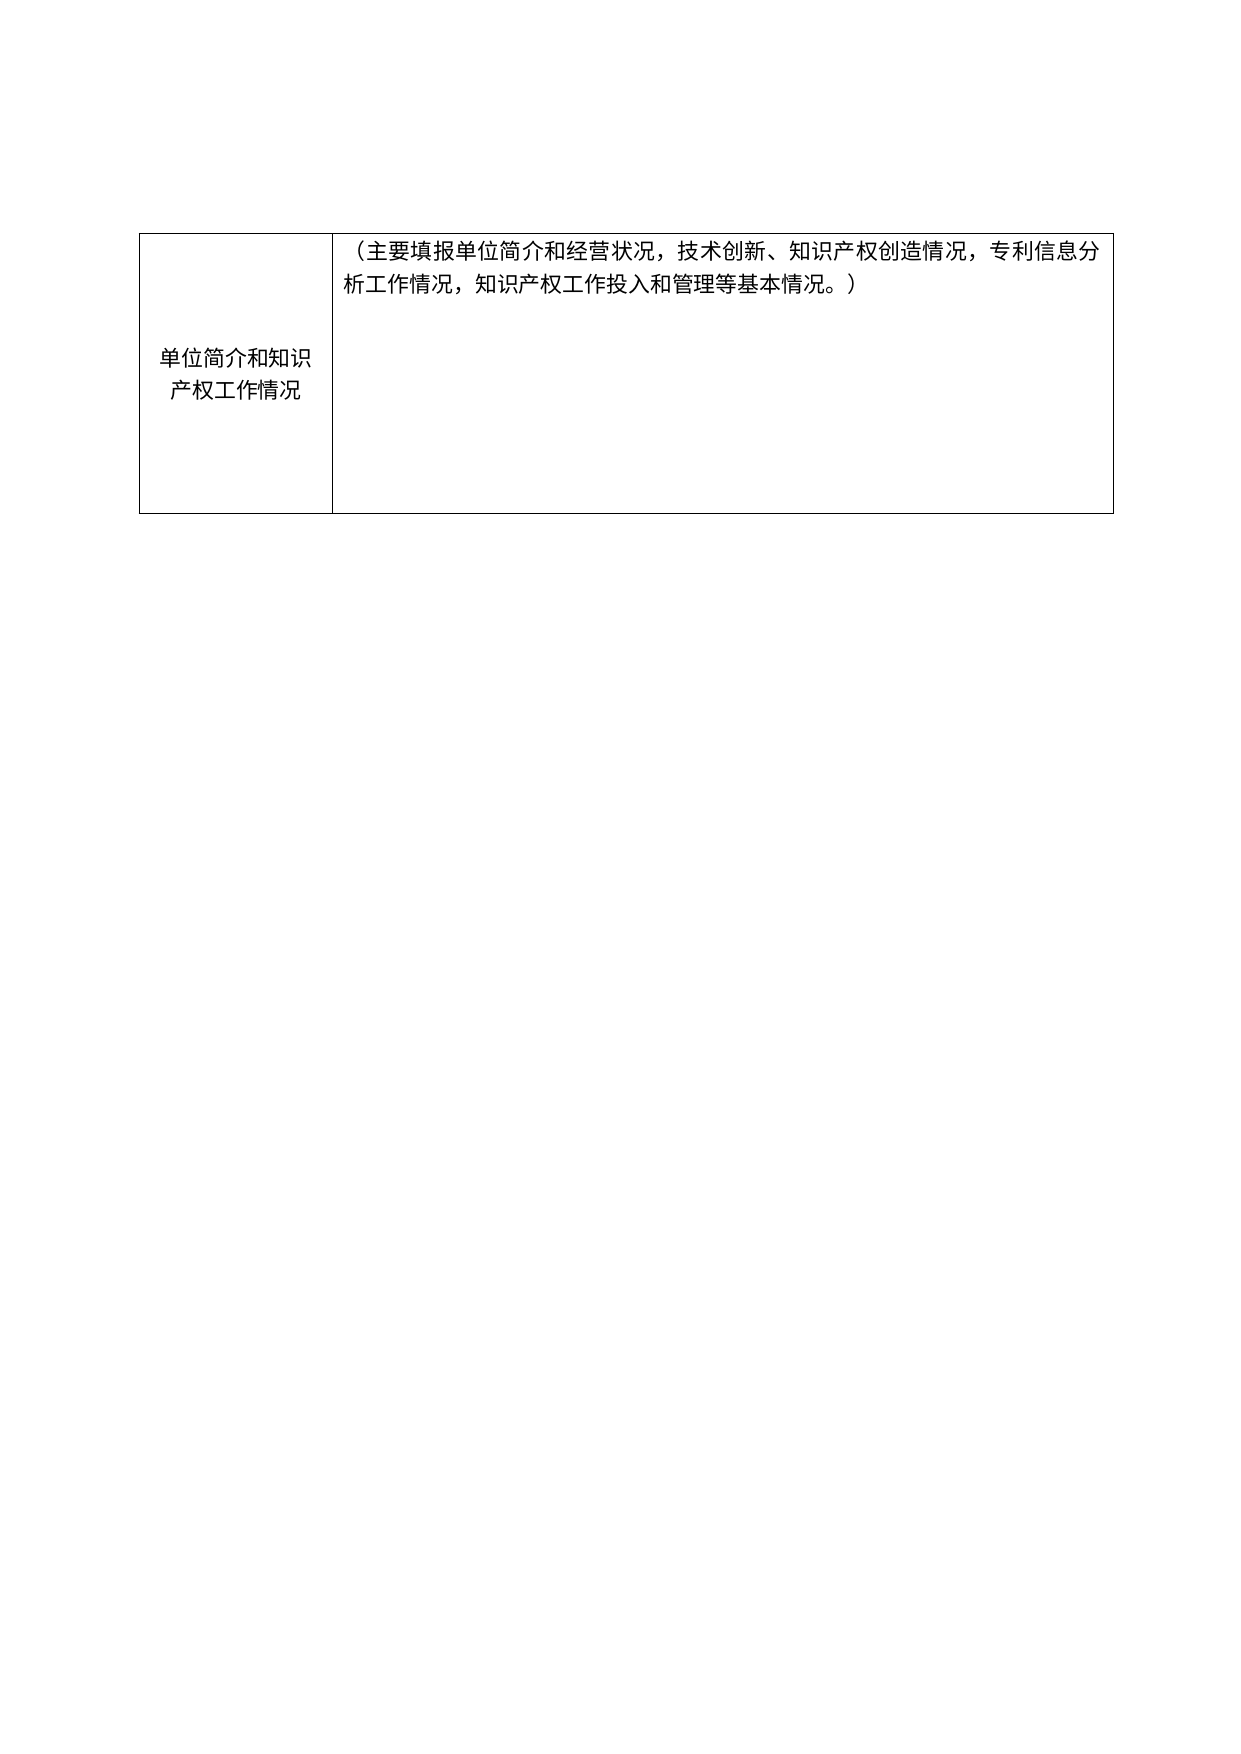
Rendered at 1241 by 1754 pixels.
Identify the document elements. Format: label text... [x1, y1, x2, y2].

table_cell 单位简介和知识产权工作情况 [140, 234, 332, 512]
table_cell （主要填报单位简介和经营状况，技术创新、知识产权创造情况，专利信息分析工作情况，知识产权工作投入和管理等基本情况。） [333, 234, 1113, 512]
